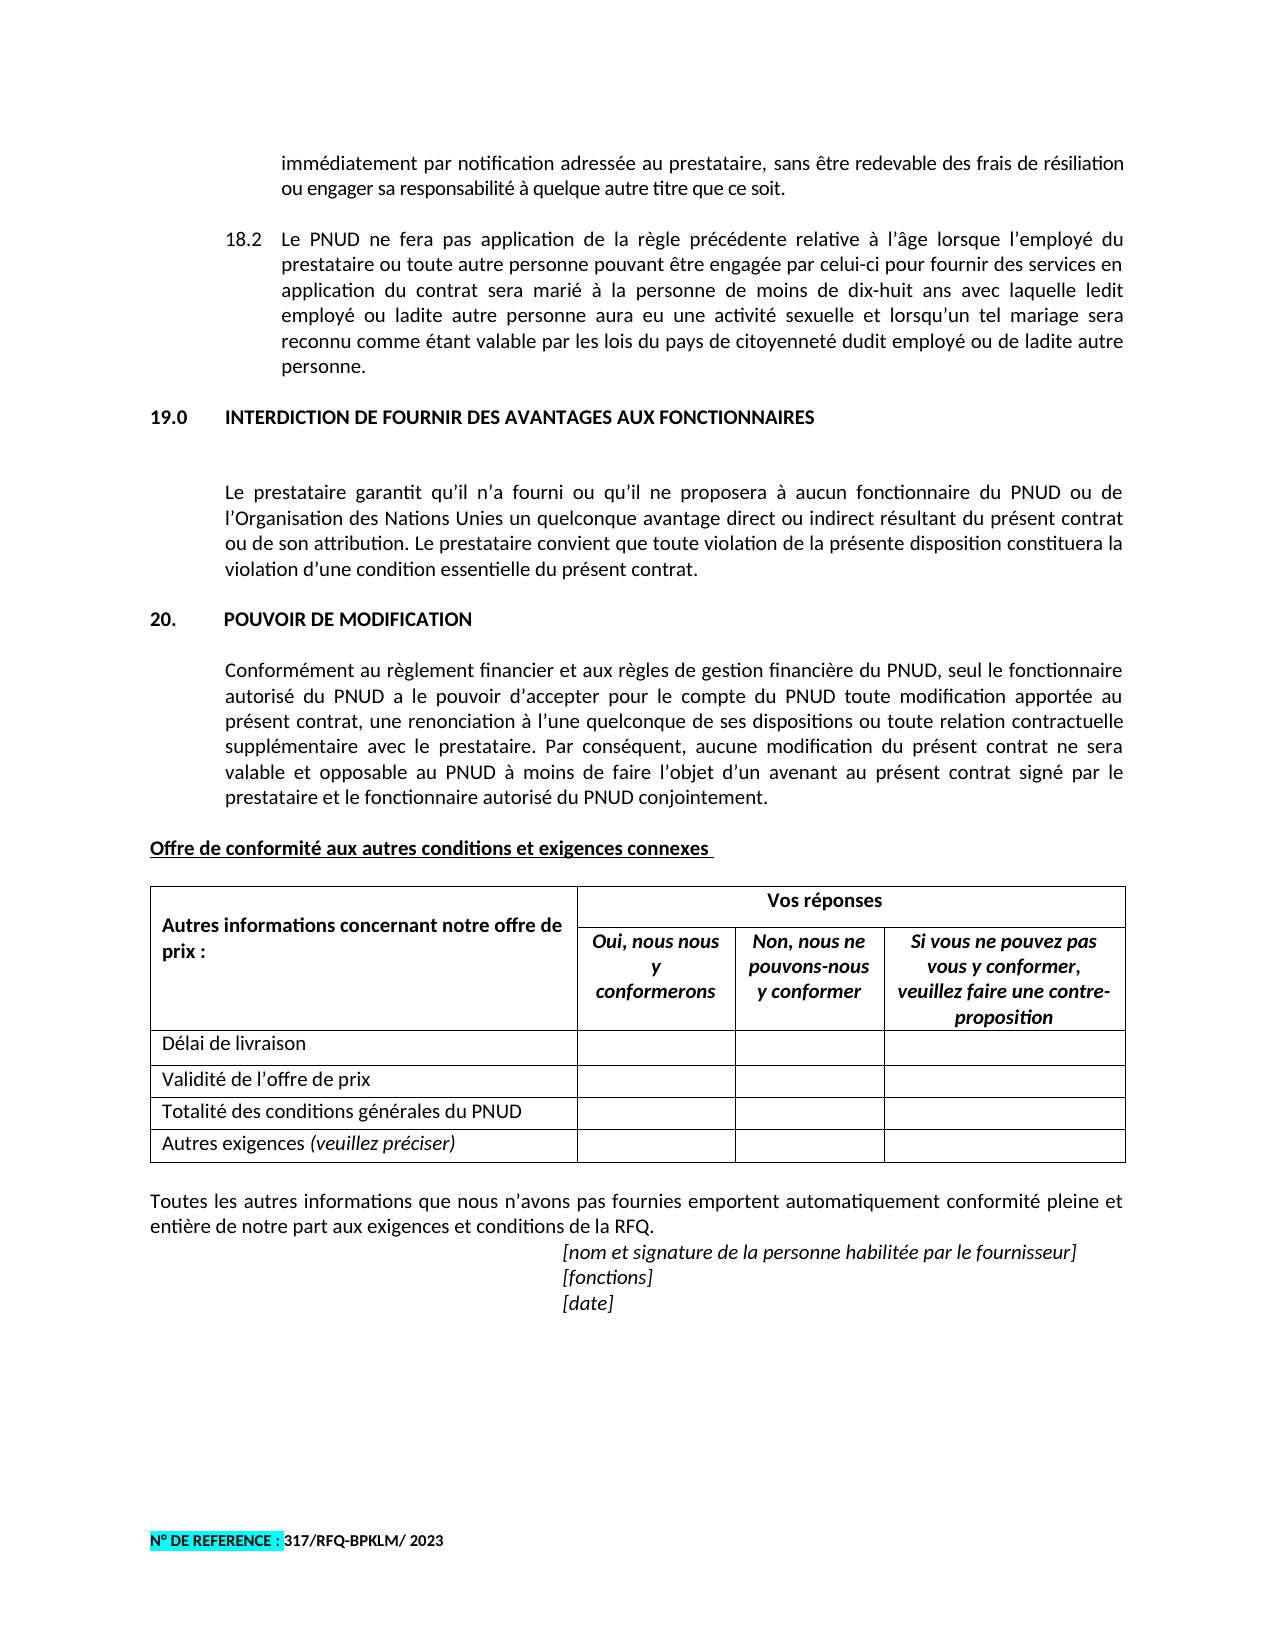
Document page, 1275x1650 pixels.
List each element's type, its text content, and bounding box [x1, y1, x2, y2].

text Offre de conformité aux autres conditions et exigences connexes [150, 835, 1125, 861]
text Le prestataire garantit qu’il n’a fourni ou qu’il ne proposera à aucun fonctionnaire du PNUD ou de l’Organisation des Nations Unies un quelconque avantage direct ou indirect résultant du présent contrat ou de son attribution. Le prestataire convient que toute violation de la présente disposition constituera la violation d’une condition essentielle du présent contrat. [225, 479, 1125, 581]
table_cell [578, 1130, 735, 1162]
table_cell [736, 1031, 884, 1065]
table_header Vos réponses [578, 887, 1125, 927]
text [225, 150, 1125, 201]
text Toutes les autres informations que nous n’avons pas fournies emportent automatiquement conformité pleine et entière de notre part aux exigences et conditions de la RFQ. [150, 1188, 1125, 1239]
table_cell Oui, nous nous y conformerons [578, 928, 735, 1029]
table_cell Autres exigences (veuillez préciser) [151, 1130, 577, 1162]
table_cell [885, 1130, 1125, 1162]
table_cell Délai de livraison [151, 1031, 577, 1065]
text Conformément au règlement financier et aux règles de gestion financière du PNUD, seul le fonctionnaire autorisé du PNUD a le pouvoir d’accepter pour le compte du PNUD toute modification apportée au présent contrat, une renonciation à l’une quelconque de ses dispositions ou toute relation contractuelle supplémentaire avec le prestataire. Par conséquent, aucune modification du présent contrat ne sera valable et opposable au PNUD à moins de faire l’objet d’un avenant au présent contrat signé par le prestataire et le fonctionnaire autorisé du PNUD conjointement. [225, 657, 1125, 810]
table_cell [885, 1098, 1125, 1129]
table_cell [736, 1066, 884, 1097]
table_cell [736, 1098, 884, 1129]
table_cell Si vous ne pouvez pas vous y conformer, veuillez faire une contre-proposition [885, 928, 1125, 1029]
text [date] [562, 1290, 1125, 1315]
text 20. POUVOIR DE MODIFICATION [150, 607, 1125, 632]
table_cell [736, 1130, 884, 1162]
table_cell [885, 1031, 1125, 1065]
text [nom et signature de la personne habilitée par le fournisseur] [562, 1239, 1125, 1264]
table_cell [578, 1098, 735, 1129]
table_cell [578, 1066, 735, 1097]
table_cell Totalité des conditions générales du PNUD [151, 1098, 577, 1129]
table_cell Non, nous ne pouvons-nous y conformer [736, 928, 884, 1029]
table_cell [578, 1031, 735, 1065]
table_cell [885, 1066, 1125, 1097]
table_header Autres informations concernant notre offre de prix : [151, 887, 577, 1029]
text 18.2 Le PNUD ne fera pas application de la règle précédente relative à l’âge lorsque l’employé du prestataire ou toute autre personne pouvant être engagée par celui-ci pour fournir des services en application du contrat sera marié à la personne de moins de dix-huit ans avec laquelle ledit employé ou ladite autre personne aura eu une activité sexuelle et lorsqu’un tel mariage sera reconnu comme étant valable par les lois du pays de citoyenneté dudit employé ou de ladite autre personne. [225, 226, 1125, 379]
text [fonctions] [562, 1264, 1125, 1290]
list INTERDICTION DE FOURNIR DES AVANTAGES AUX FONCTIONNAIRES [150, 404, 1125, 429]
table_cell Validité de l’offre de prix [151, 1066, 577, 1097]
